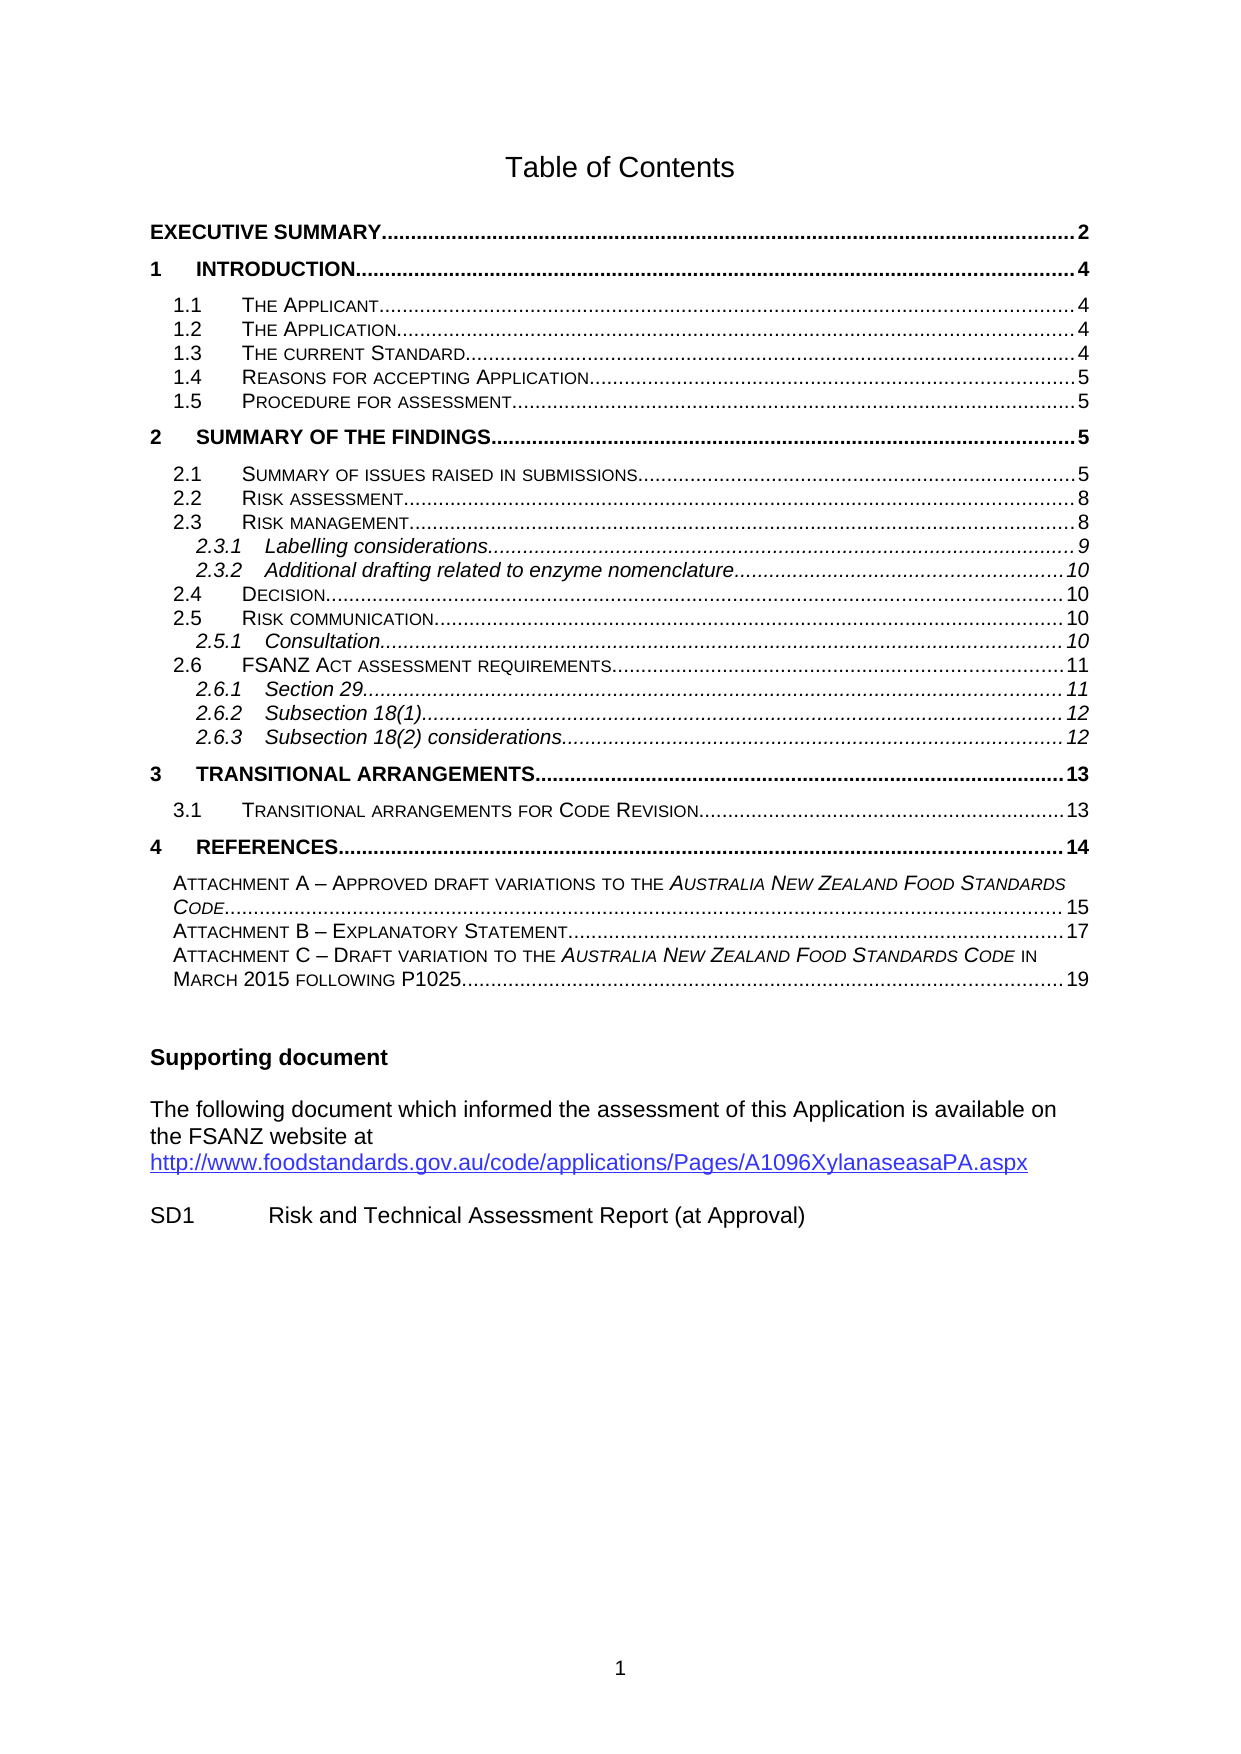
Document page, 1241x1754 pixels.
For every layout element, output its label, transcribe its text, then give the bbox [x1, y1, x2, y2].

text 1.5 Procedure for assessment 5 [173, 389, 1090, 413]
text 2.4 Decision 10 [173, 581, 1090, 605]
text 2.6.3 Subsection 18(2) considerations 12 [196, 725, 1090, 749]
text Attachment C – Draft variation to the Australia New Zealand Food Standards Code in March 2015 following P1025 19 [173, 943, 1090, 991]
text Attachment B – Explanatory Statement 17 [173, 919, 1090, 943]
text 1.4 Reasons for accepting Application 5 [173, 365, 1090, 389]
text 2.6.1 Section 29 11 [196, 677, 1090, 701]
text 2.2 Risk assessment 8 [173, 486, 1090, 509]
text 1.2 The Application 4 [173, 317, 1090, 341]
text 4 References 14 [150, 834, 1090, 858]
text 2.5 Risk communication 10 [173, 605, 1090, 629]
text 2.5.1 Consultation 10 [196, 629, 1090, 653]
text SD1 Risk and Technical Assessment Report (at Approval) [150, 1202, 1090, 1228]
text 3.1 Transitional arrangements for Code Revision 13 [173, 798, 1090, 822]
text The following document which informed the assessment of this Application is available on the FSANZ website at http://www.foodstandards.gov.au/code/applications/Pages/A1096XylanaseasaPA.aspx [150, 1096, 1090, 1175]
text Supporting document [150, 1043, 1090, 1070]
text 1.3 The current Standard 4 [173, 341, 1090, 365]
text 2.1 Summary of issues raised in submissions 5 [173, 462, 1090, 486]
text 1 Introduction 4 [150, 256, 1090, 280]
text 2.6 FSANZ Act assessment requirements 11 [173, 653, 1090, 677]
text Table of Contents [150, 150, 1090, 183]
text 2 Summary of the findings 5 [150, 425, 1090, 449]
text 2.3.1 Labelling considerations 9 [196, 533, 1090, 557]
text Attachment A – Approved draft variations to the Australia New Zealand Food Standards Code 15 [173, 871, 1090, 919]
text 2.3.2 Additional drafting related to enzyme nomenclature 10 [196, 557, 1090, 581]
text 2.3 Risk management 8 [173, 509, 1090, 533]
text 1.1 The Applicant 4 [173, 293, 1090, 317]
text 2.6.2 Subsection 18(1) 12 [196, 701, 1090, 725]
text Executive summary 2 [150, 220, 1090, 244]
text 3 Transitional arrangements 13 [150, 762, 1090, 786]
